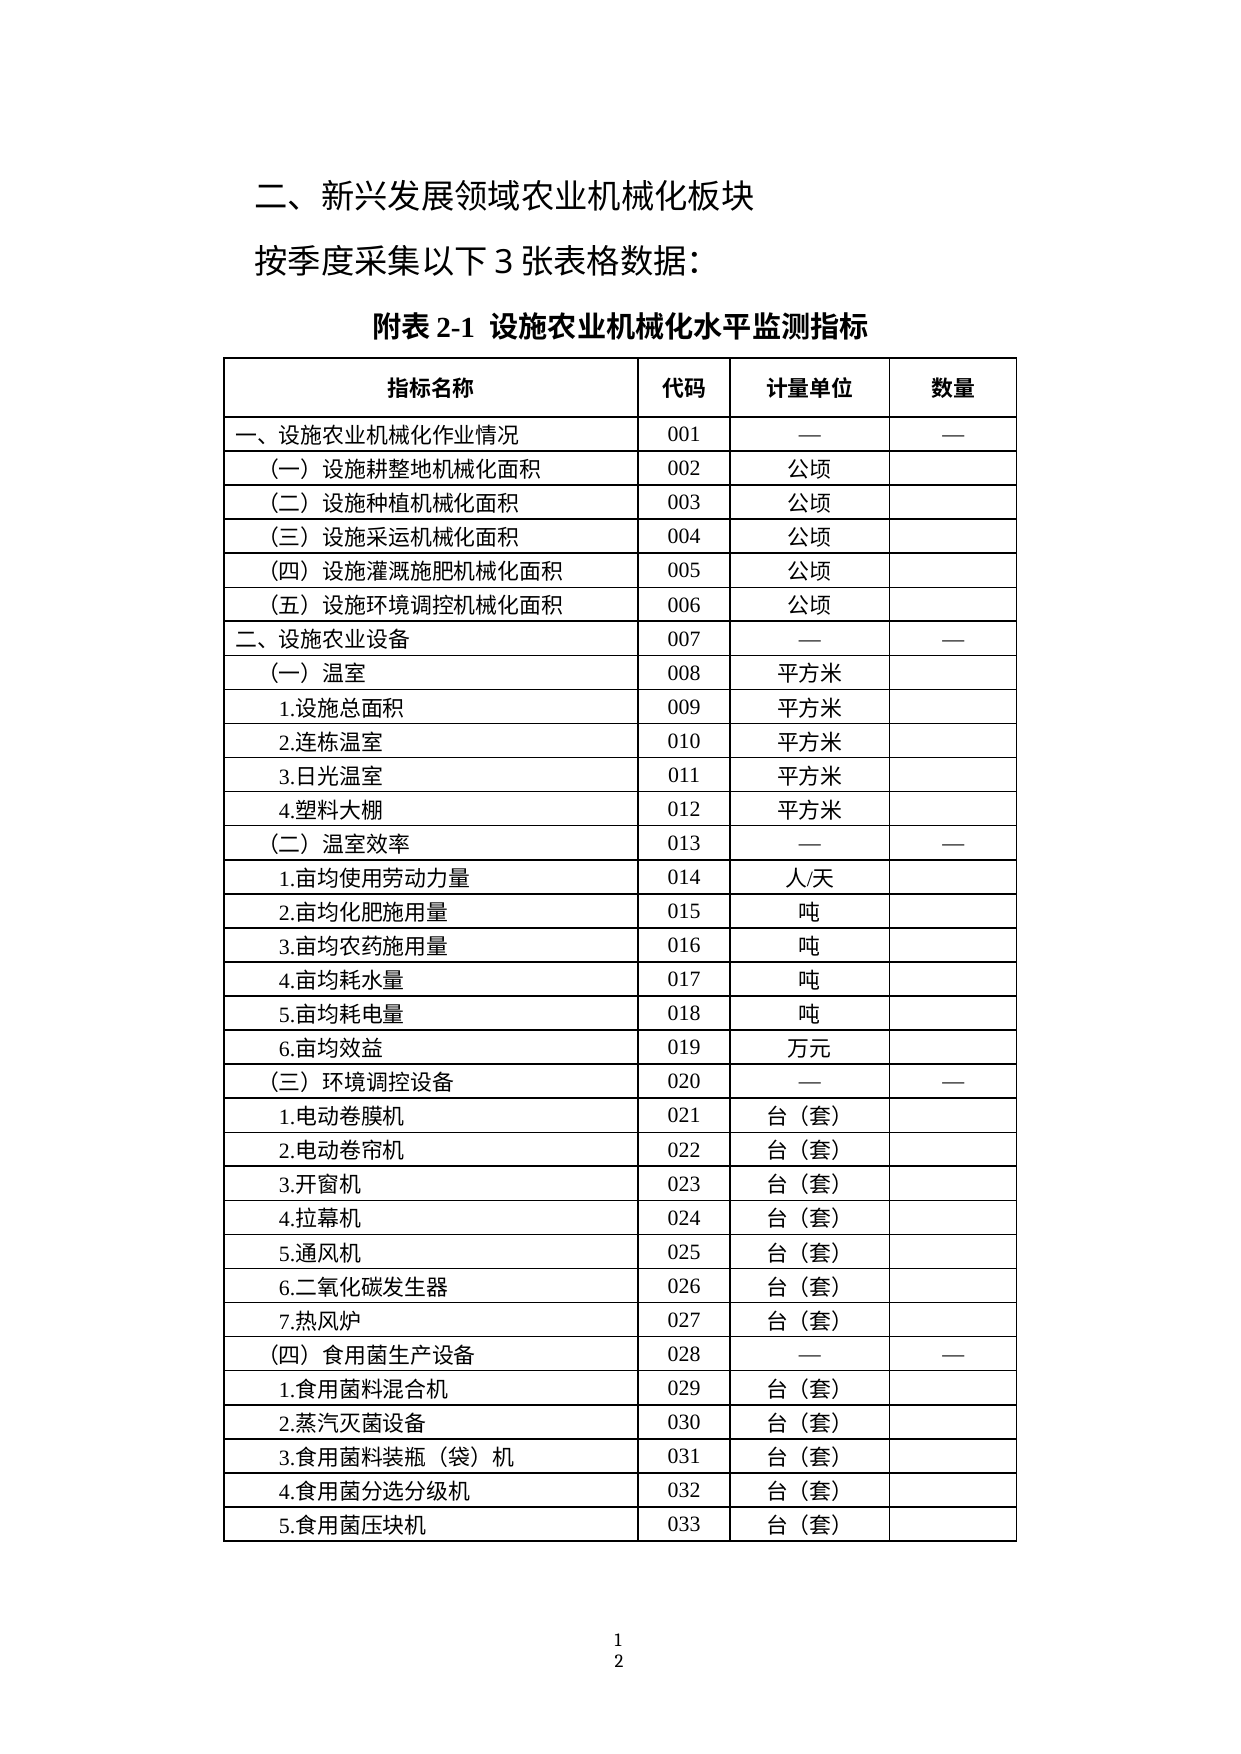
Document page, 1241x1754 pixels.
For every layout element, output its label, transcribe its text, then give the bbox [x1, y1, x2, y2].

table_cell 公顷 [731, 520, 889, 552]
table_cell （一）设施耕整地机械化面积 [225, 452, 637, 484]
table_cell [890, 1269, 1016, 1302]
table_cell [890, 452, 1016, 484]
table_cell 吨 [731, 929, 889, 961]
table_cell 4.食用菌分选分级机 [225, 1474, 637, 1506]
table_header 代码 [639, 359, 729, 416]
table_cell [890, 1371, 1016, 1404]
table_cell 公顷 [731, 588, 889, 620]
table_cell — [731, 1065, 889, 1097]
table_cell 025 [639, 1235, 729, 1268]
table_header 指标名称 [225, 359, 637, 416]
table_cell 吨 [731, 895, 889, 927]
table_cell [890, 554, 1016, 586]
table_cell 平方米 [731, 656, 889, 688]
table_cell 017 [639, 963, 729, 995]
table_cell 033 [639, 1508, 729, 1540]
table_cell [890, 758, 1016, 791]
table_cell 1.设施总面积 [225, 690, 637, 723]
table_cell [890, 792, 1016, 825]
table_cell 平方米 [731, 758, 889, 791]
table_cell 020 [639, 1065, 729, 1097]
table_cell 021 [639, 1099, 729, 1131]
table_cell （二）设施种植机械化面积 [225, 486, 637, 518]
table_cell 022 [639, 1133, 729, 1165]
table_cell 5.亩均耗电量 [225, 997, 637, 1029]
table_cell 台（套） [731, 1474, 889, 1506]
table_cell （五）设施环境调控机械化面积 [225, 588, 637, 620]
table_cell 030 [639, 1406, 729, 1438]
table_cell 台（套） [731, 1235, 889, 1268]
table_cell 008 [639, 656, 729, 688]
table_cell 公顷 [731, 486, 889, 518]
table_cell 029 [639, 1371, 729, 1404]
table_cell 二、设施农业设备 [225, 622, 637, 654]
table_cell 3.食用菌料装瓶（袋）机 [225, 1440, 637, 1472]
table_cell 5.通风机 [225, 1235, 637, 1268]
table_cell 2.蒸汽灭菌设备 [225, 1406, 637, 1438]
table_cell 台（套） [731, 1371, 889, 1404]
table_cell 012 [639, 792, 729, 825]
table_cell [890, 1133, 1016, 1165]
table_cell 007 [639, 622, 729, 654]
table_cell — [731, 1337, 889, 1370]
table_cell 005 [639, 554, 729, 586]
table_cell [890, 690, 1016, 723]
table_cell 024 [639, 1201, 729, 1233]
table_cell 一、设施农业机械化作业情况 [225, 418, 637, 450]
table_cell [890, 724, 1016, 757]
table_cell 人/天 [731, 861, 889, 893]
table_cell 016 [639, 929, 729, 961]
table_cell 002 [639, 452, 729, 484]
table_cell （三）环境调控设备 [225, 1065, 637, 1097]
table_cell 006 [639, 588, 729, 620]
table_cell [890, 929, 1016, 961]
table_cell [890, 1167, 1016, 1199]
table_cell 2.亩均化肥施用量 [225, 895, 637, 927]
table_cell [890, 1508, 1016, 1540]
table_cell 台（套） [731, 1099, 889, 1131]
table_cell 1.亩均使用劳动力量 [225, 861, 637, 893]
table_cell 平方米 [731, 690, 889, 723]
table_cell 公顷 [731, 452, 889, 484]
text 按季度采集以下3张表格数据： [187, 227, 1053, 292]
table_cell 6.二氧化碳发生器 [225, 1269, 637, 1302]
table_cell （四）食用菌生产设备 [225, 1337, 637, 1370]
table_cell 4.塑料大棚 [225, 792, 637, 825]
table_cell 015 [639, 895, 729, 927]
table_cell 台（套） [731, 1508, 889, 1540]
table_cell [890, 1201, 1016, 1233]
table_cell — [731, 418, 889, 450]
table_cell 032 [639, 1474, 729, 1506]
table_cell [890, 1474, 1016, 1506]
table_cell [890, 1031, 1016, 1063]
table_cell 吨 [731, 997, 889, 1029]
table_cell 018 [639, 997, 729, 1029]
table_cell [890, 1303, 1016, 1336]
table_cell （二）温室效率 [225, 826, 637, 859]
table_cell 4.亩均耗水量 [225, 963, 637, 995]
text 附表2-1 设施农业机械化水平监测指标 [187, 292, 1053, 357]
table_cell 027 [639, 1303, 729, 1336]
text 二、新兴发展领域农业机械化板块 [187, 162, 1053, 227]
table_cell 7.热风炉 [225, 1303, 637, 1336]
table_cell 011 [639, 758, 729, 791]
table_cell 014 [639, 861, 729, 893]
table_cell 019 [639, 1031, 729, 1063]
table_cell [890, 1406, 1016, 1438]
table_cell 013 [639, 826, 729, 859]
table_cell 万元 [731, 1031, 889, 1063]
table_cell [890, 895, 1016, 927]
table_cell [890, 997, 1016, 1029]
table_cell [890, 520, 1016, 552]
table_header 数量 [890, 359, 1016, 416]
table_cell [890, 486, 1016, 518]
table_cell [890, 588, 1016, 620]
table_cell 1.电动卷膜机 [225, 1099, 637, 1131]
table_cell 001 [639, 418, 729, 450]
table_header 计量单位 [731, 359, 889, 416]
table_cell 5.食用菌压块机 [225, 1508, 637, 1540]
table_cell [890, 1235, 1016, 1268]
table_cell [890, 963, 1016, 995]
table_cell 3.亩均农药施用量 [225, 929, 637, 961]
table_cell 003 [639, 486, 729, 518]
table_cell （一）温室 [225, 656, 637, 688]
table_cell — [890, 1065, 1016, 1097]
table_cell （三）设施采运机械化面积 [225, 520, 637, 552]
table_cell 台（套） [731, 1303, 889, 1336]
table_cell 004 [639, 520, 729, 552]
table_cell 吨 [731, 963, 889, 995]
table_cell 2.电动卷帘机 [225, 1133, 637, 1165]
table_cell [890, 1440, 1016, 1472]
table_cell — [731, 826, 889, 859]
table_cell 031 [639, 1440, 729, 1472]
table_cell 台（套） [731, 1269, 889, 1302]
table_cell 3.日光温室 [225, 758, 637, 791]
table_cell 台（套） [731, 1440, 889, 1472]
table_cell 023 [639, 1167, 729, 1199]
table_cell [890, 861, 1016, 893]
table_cell 台（套） [731, 1406, 889, 1438]
table_cell 平方米 [731, 724, 889, 757]
table_cell [890, 656, 1016, 688]
table_cell 3.开窗机 [225, 1167, 637, 1199]
table_cell — [890, 622, 1016, 654]
table_cell （四）设施灌溉施肥机械化面积 [225, 554, 637, 586]
table_cell 台（套） [731, 1133, 889, 1165]
table_cell 6.亩均效益 [225, 1031, 637, 1063]
table_cell — [890, 826, 1016, 859]
table_cell — [890, 418, 1016, 450]
table_cell 公顷 [731, 554, 889, 586]
table_cell 台（套） [731, 1167, 889, 1199]
table_cell — [890, 1337, 1016, 1370]
table_cell 1.食用菌料混合机 [225, 1371, 637, 1404]
table_cell 平方米 [731, 792, 889, 825]
table_cell 台（套） [731, 1201, 889, 1233]
table_cell 2.连栋温室 [225, 724, 637, 757]
table_cell 010 [639, 724, 729, 757]
table_cell 009 [639, 690, 729, 723]
table_cell 4.拉幕机 [225, 1201, 637, 1233]
table_cell — [731, 622, 889, 654]
table_cell 026 [639, 1269, 729, 1302]
table_cell [890, 1099, 1016, 1131]
table_cell 028 [639, 1337, 729, 1370]
